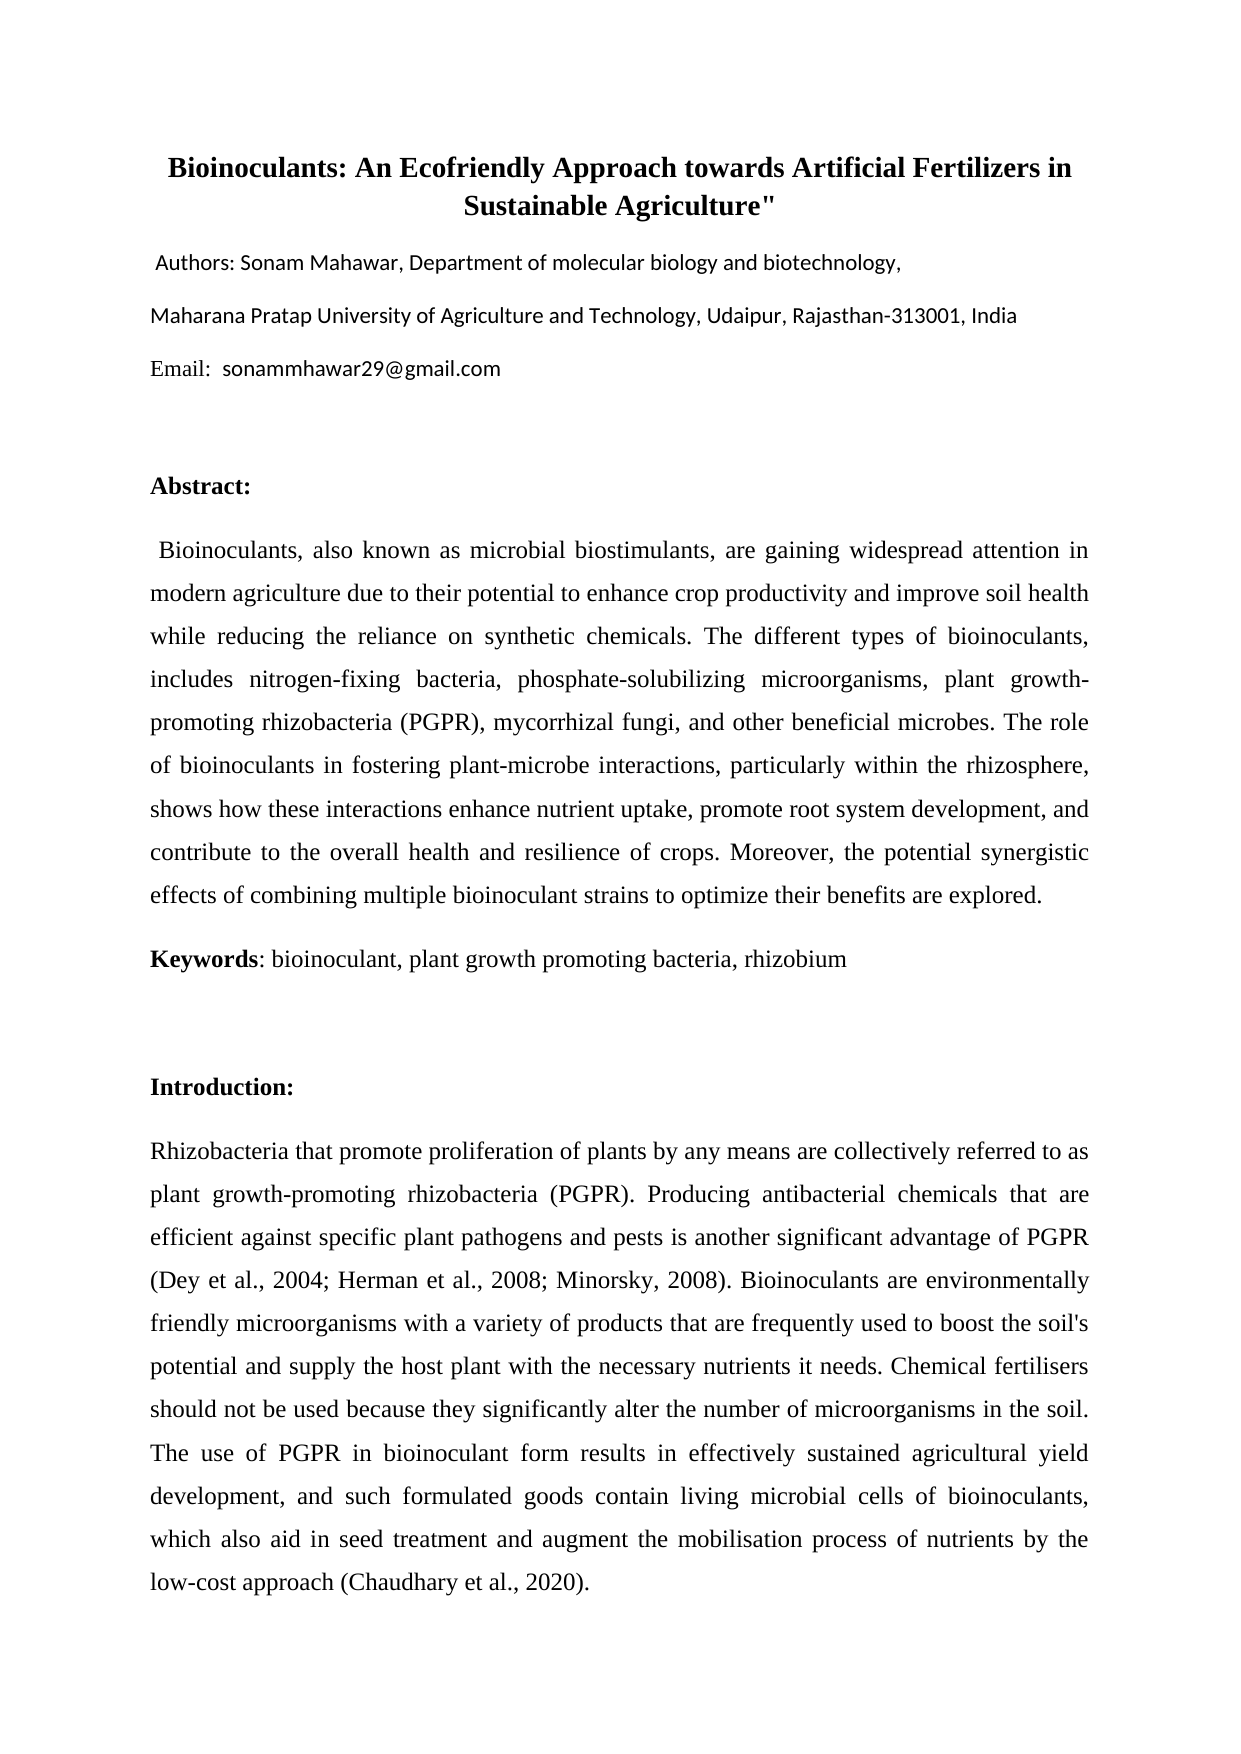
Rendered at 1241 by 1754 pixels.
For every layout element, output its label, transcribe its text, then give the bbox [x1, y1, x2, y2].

text Bioinoculants, also known as microbial biostimulants, are gaining widespread attention in modern agriculture due to their potential to enhance crop productivity and improve soil health while reducing the reliance on synthetic chemicals. The different types of bioinoculants, includes nitrogen-fixing bacteria, phosphate-solubilizing microorganisms, plant growth-promoting rhizobacteria (PGPR), mycorrhizal fungi, and other beneficial microbes. The role of bioinoculants in fostering plant-microbe interactions, particularly within the rhizosphere, shows how these interactions enhance nutrient uptake, promote root system development, and contribute to the overall health and resilience of crops. Moreover, the potential synergistic effects of combining multiple bioinoculant strains to optimize their benefits are explored. [150, 535, 1090, 909]
text Email: sonammhawar29@gmail.com [150, 354, 1090, 382]
text Abstract: [150, 471, 1090, 500]
text Introduction: [150, 1072, 1090, 1101]
text Maharana Pratap University of Agriculture and Technology, Udaipur, Rajasthan-313001, India [150, 301, 1090, 329]
text Keywords: bioinoculant, plant growth promoting bacteria, rhizobium [150, 944, 1090, 973]
text Authors: Sonam Mahawar, Department of molecular biology and biotechnology, [150, 248, 1090, 276]
text Bioinoculants: An Ecofriendly Approach towards Artificial Fertilizers in Sustainable Agriculture" [150, 150, 1090, 222]
text Rhizobacteria that promote proliferation of plants by any means are collectively referred to as plant growth-promoting rhizobacteria (PGPR). Producing antibacterial chemicals that are efficient against specific plant pathogens and pests is another significant advantage of PGPR (Dey et al., 2004; Herman et al., 2008; Minorsky, 2008). Bioinoculants are environmentally friendly microorganisms with a variety of products that are frequently used to boost the soil's potential and supply the host plant with the necessary nutrients it needs. Chemical fertilisers should not be used because they significantly alter the number of microorganisms in the soil. The use of PGPR in bioinoculant form results in effectively sustained agricultural yield development, and such formulated goods contain living microbial cells of bioinoculants, which also aid in seed treatment and augment the mobilisation process of nutrients by the low-cost approach (Chaudhary et al., 2020). [150, 1136, 1090, 1596]
